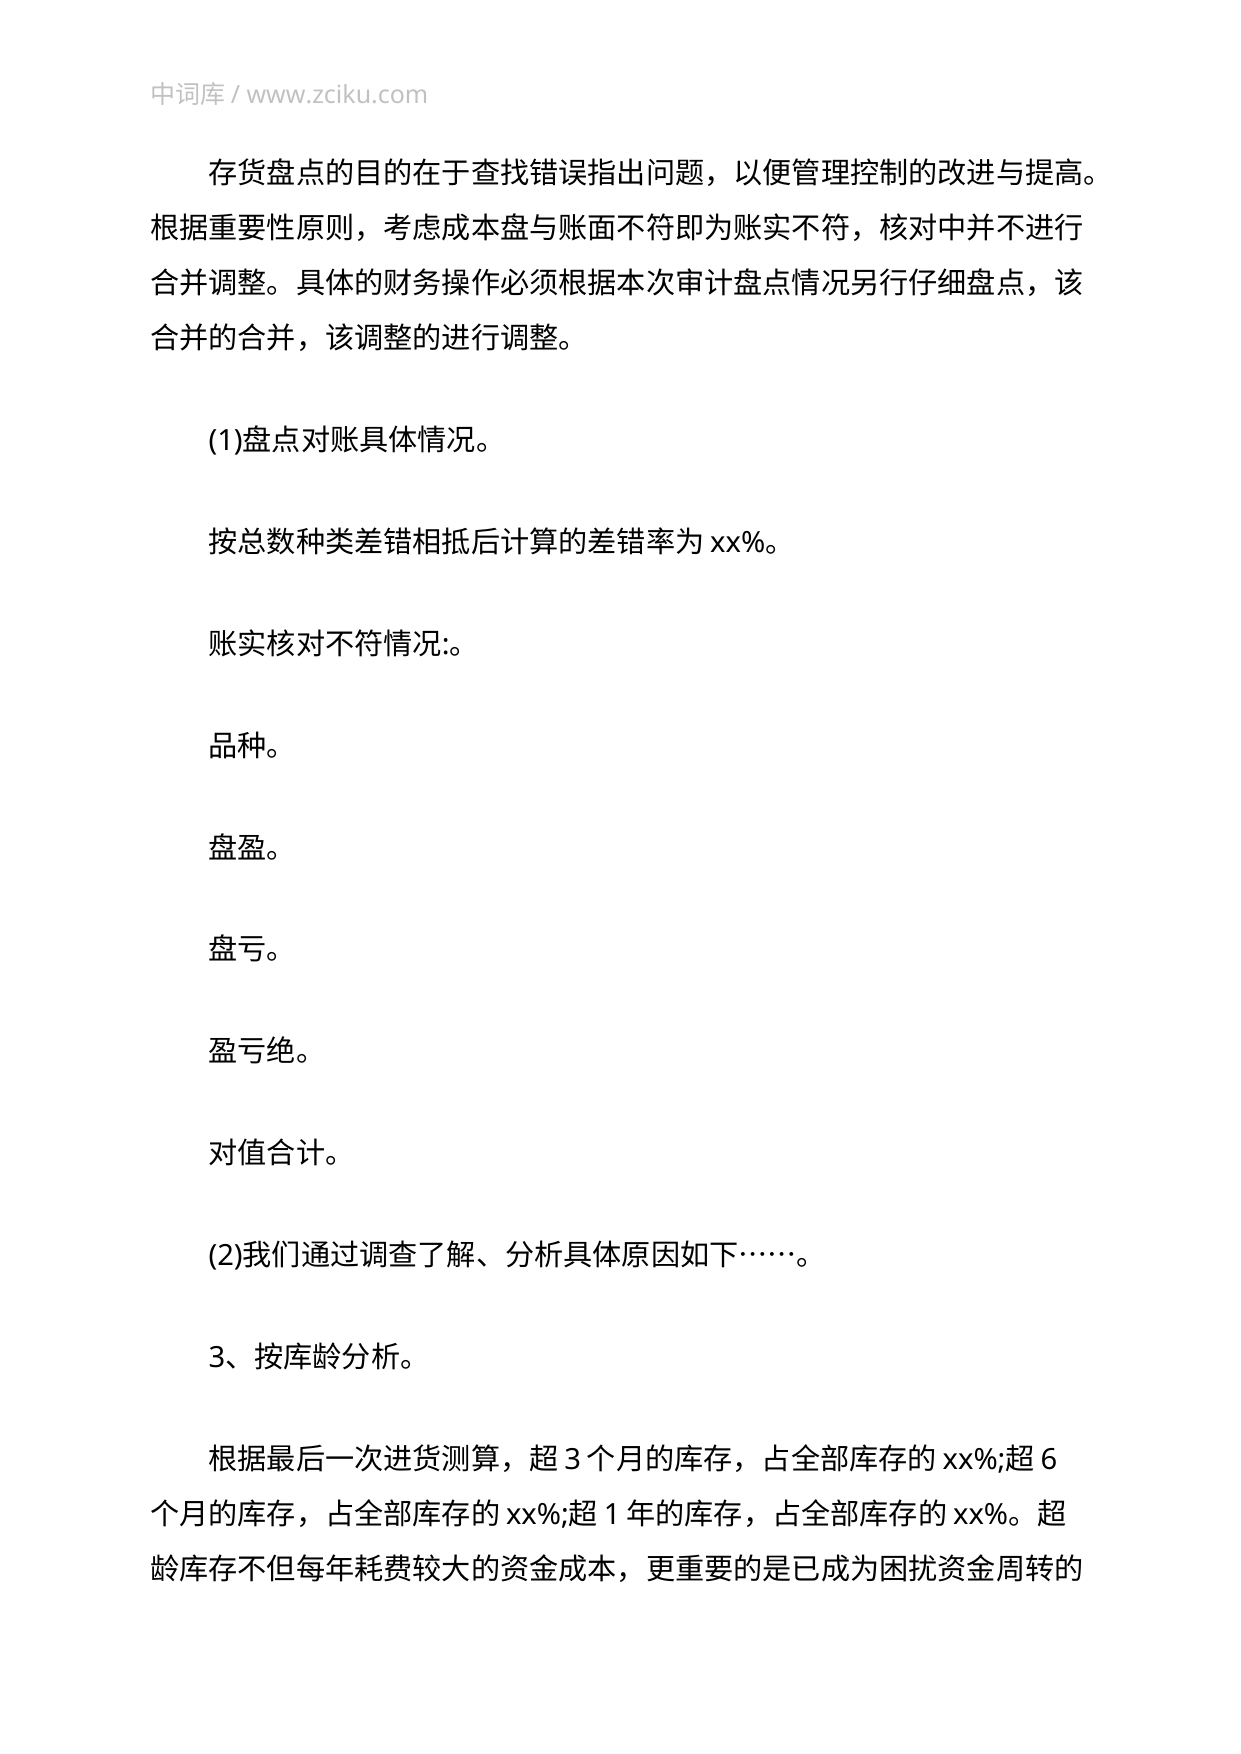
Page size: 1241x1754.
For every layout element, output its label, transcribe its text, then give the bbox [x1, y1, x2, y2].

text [150, 1435, 1090, 1587]
text 账实核对不符情况:。 [150, 620, 1090, 663]
text 3、按库龄分析。 [150, 1333, 1090, 1376]
text (1)盘点对账具体情况。 [150, 416, 1090, 459]
text 存货盘点的目的在于查找错误指出问题，以便管理控制的改进与提高。根据重要性原则，考虑成本盘与账面不符即为账实不符，核对中并不进行合并调整。具体的财务操作必须根据本次审计盘点情况另行仔细盘点，该合并的合并，该调整的进行调整。 [150, 150, 1090, 357]
text 按总数种类差错相抵后计算的差错率为xx%。 [150, 518, 1090, 561]
text 盘亏。 [150, 926, 1090, 968]
text 盈亏绝。 [150, 1028, 1090, 1070]
text 对值合计。 [150, 1129, 1090, 1172]
text 品种。 [150, 722, 1090, 765]
text 盘盈。 [150, 824, 1090, 866]
text (2)我们通过调查了解、分析具体原因如下……。 [150, 1231, 1090, 1274]
